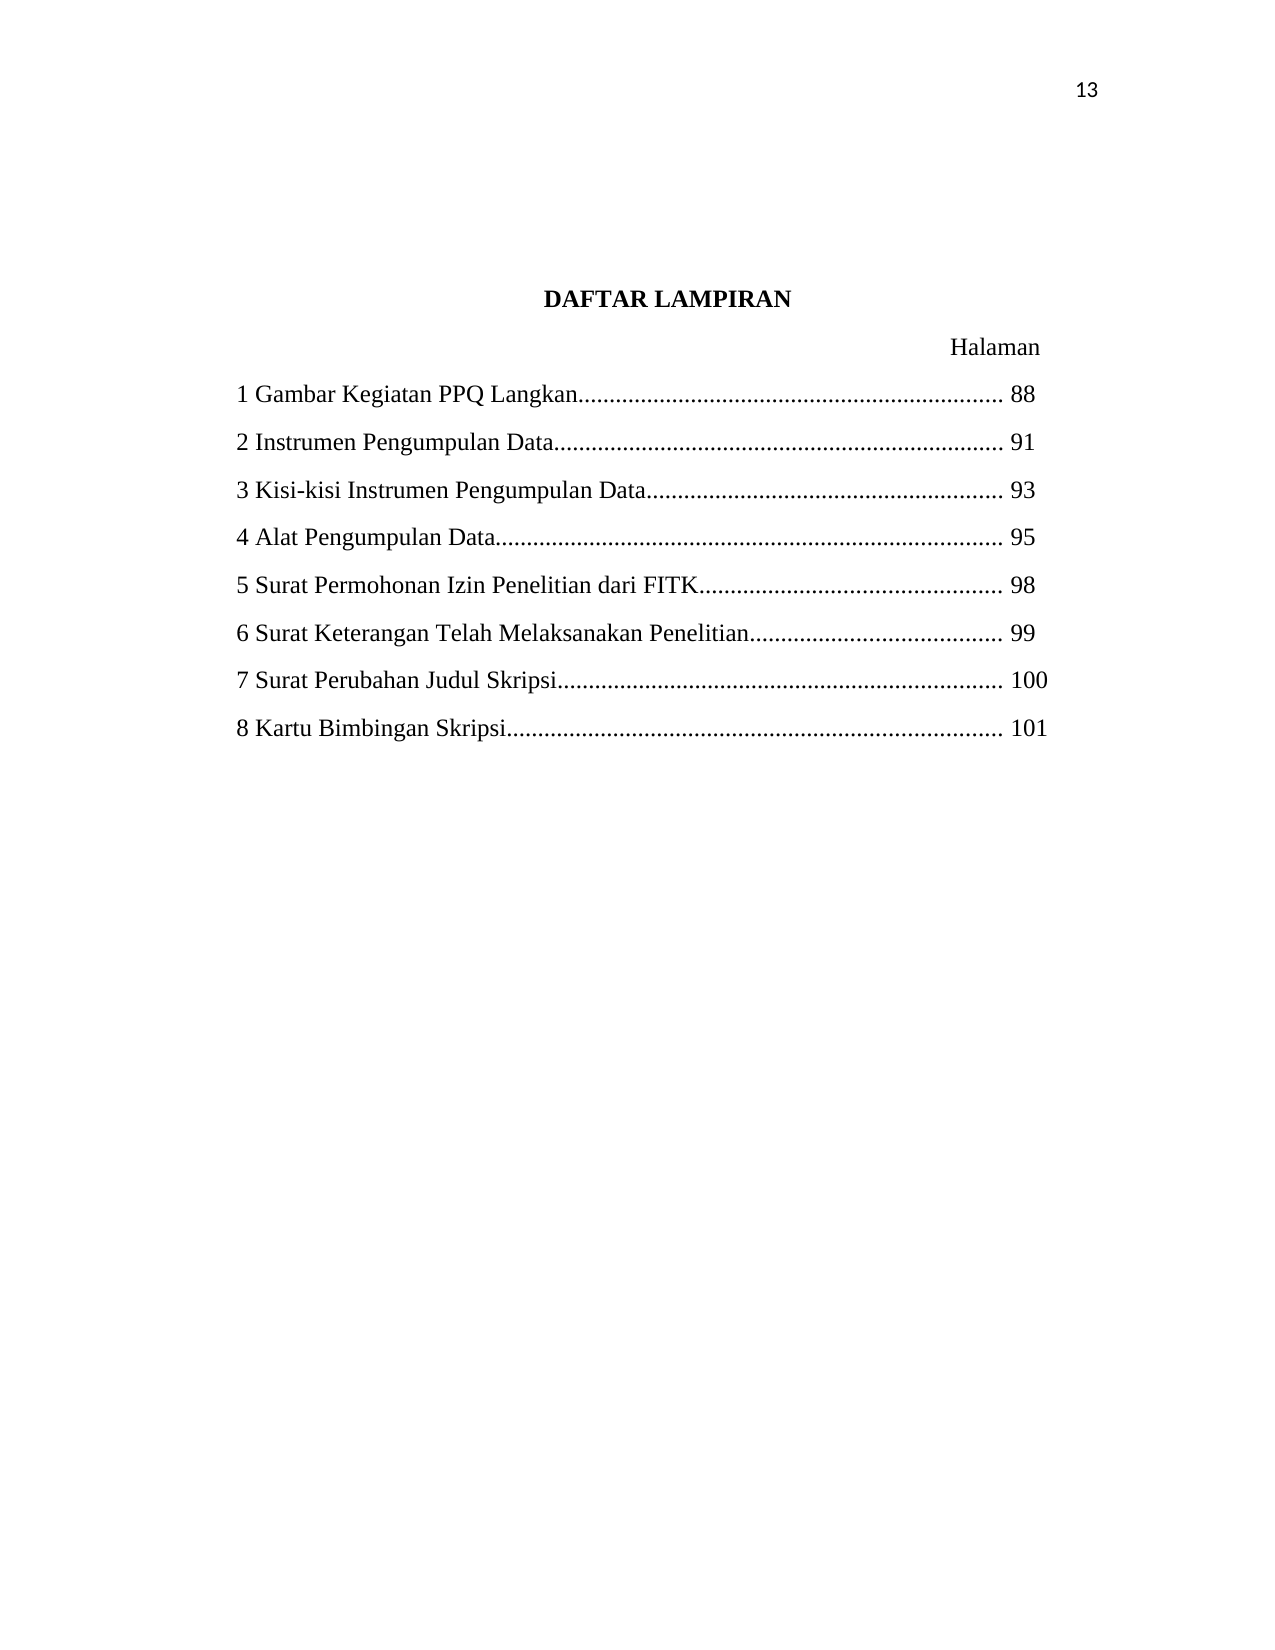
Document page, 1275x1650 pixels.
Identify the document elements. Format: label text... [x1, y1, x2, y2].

text 4 Alat Pengumpulan Data 95 [236, 522, 1098, 551]
text 5 Surat Permohonan Izin Penelitian dari FITK 98 [236, 570, 1098, 599]
text 7 Surat Perubahan Judul Skripsi 100 [236, 666, 1098, 694]
text 1 Gambar Kegiatan PPQ Langkan 88 [236, 379, 1098, 408]
text DAFTAR LAMPIRAN [236, 284, 1098, 313]
text 8 Kartu Bimbingan Skripsi 101 [236, 713, 1098, 742]
text 6 Surat Keterangan Telah Melaksanakan Penelitian 99 [236, 618, 1098, 647]
text 3 Kisi-kisi Instrumen Pengumpulan Data 93 [236, 475, 1098, 503]
text 2 Instrumen Pengumpulan Data 91 [236, 427, 1098, 456]
text Halaman [949, 332, 1098, 360]
